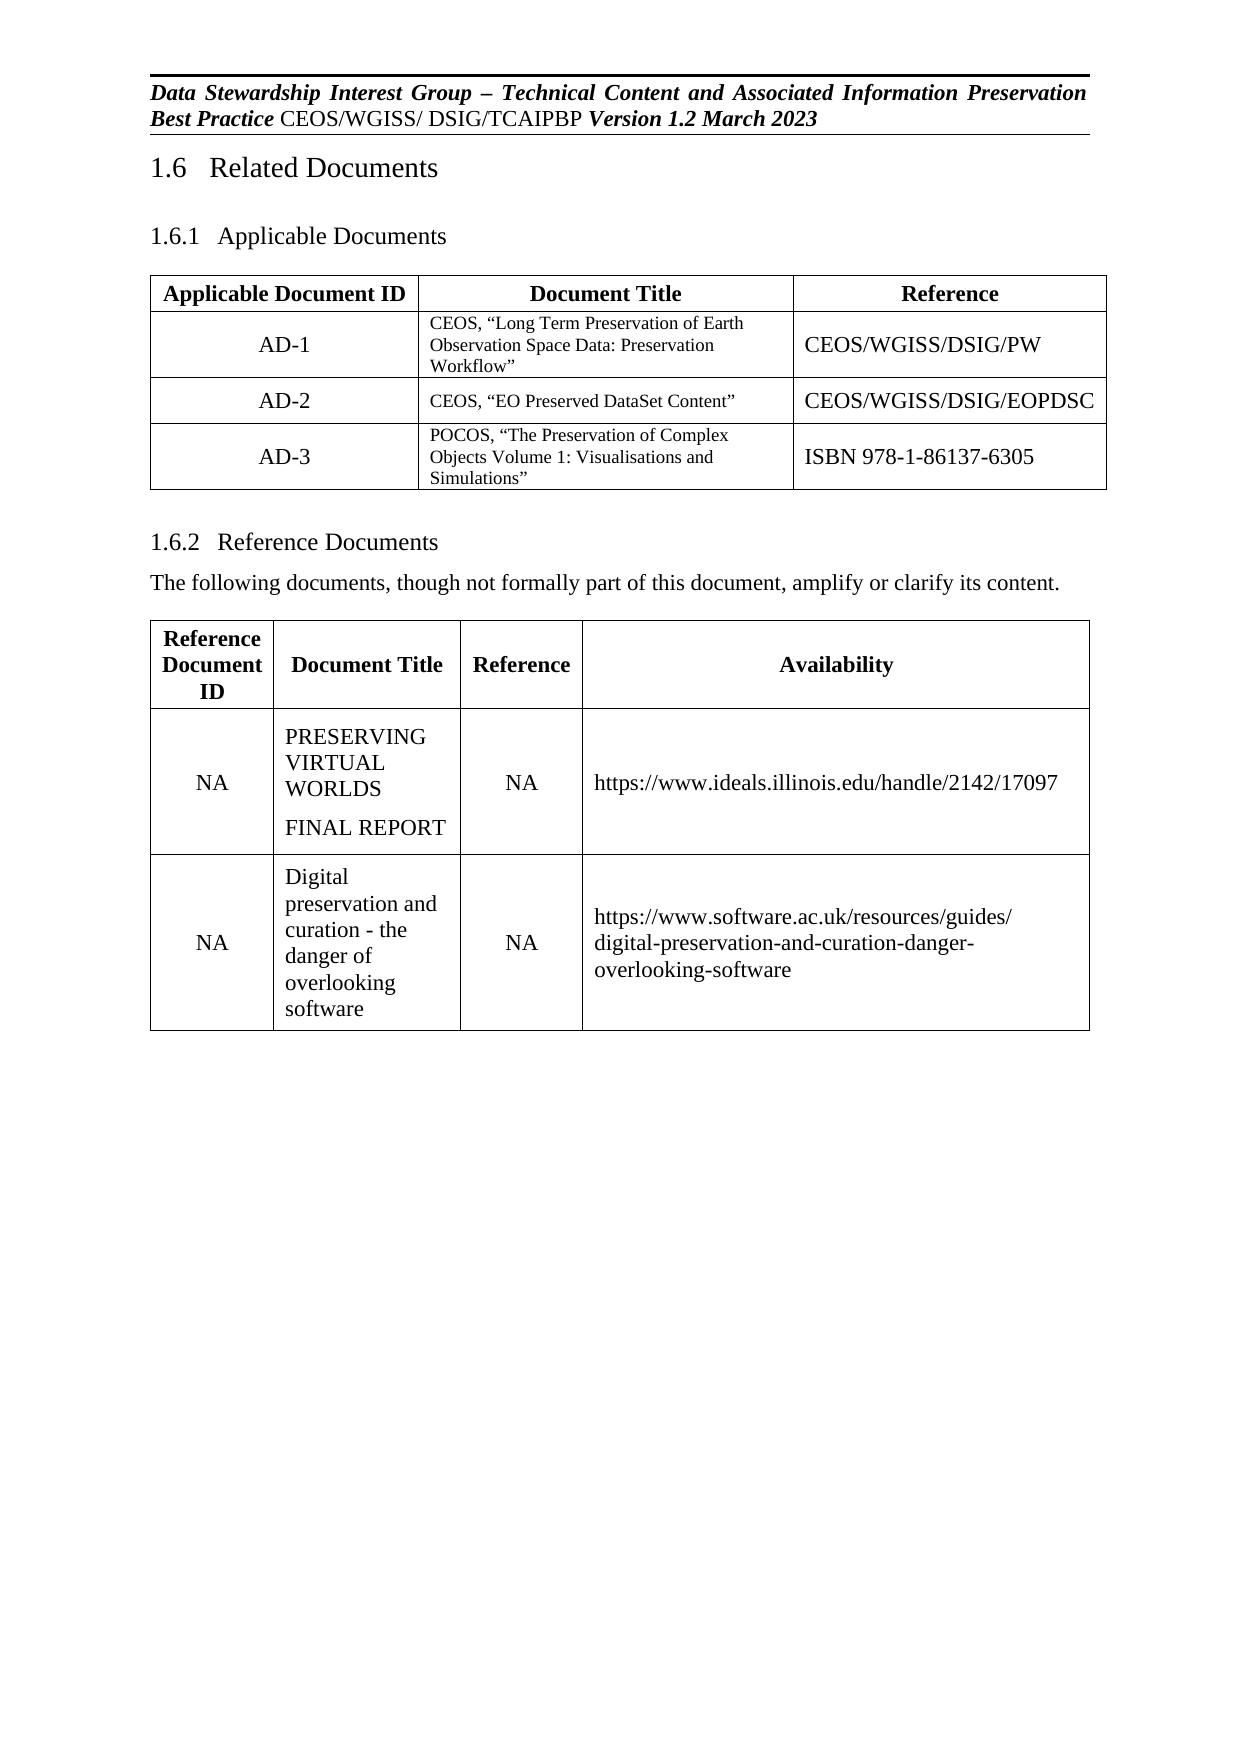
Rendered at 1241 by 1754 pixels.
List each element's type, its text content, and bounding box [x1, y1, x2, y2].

table_cell NA [461, 855, 582, 1030]
table_header Reference [794, 276, 1106, 311]
table_header Reference [461, 621, 582, 708]
table_cell PRESERVING VIRTUAL WORLDS FINAL REPORT [274, 709, 460, 854]
table_cell NA [151, 709, 273, 854]
table_cell NA [151, 855, 273, 1030]
table_cell AD-2 [151, 378, 418, 423]
table_header Applicable Document ID [151, 276, 418, 311]
table_cell Digital preservation and curation - the danger of overlooking software [274, 855, 460, 1030]
table_header Availability [583, 621, 1089, 708]
table_header Document Title [274, 621, 460, 708]
text The following documents, though not formally part of this document, amplify or clarify its content. [150, 569, 1090, 595]
table_cell CEOS/WGISS/DSIG/PW [794, 312, 1106, 377]
table_cell AD-1 [151, 312, 418, 377]
table_cell CEOS/WGISS/DSIG/EOPDSC [794, 378, 1106, 423]
table_header Document Title [419, 276, 793, 311]
table_cell AD-3 [151, 424, 418, 489]
subtitle Reference Documents [150, 527, 1090, 556]
table_cell NA [461, 709, 582, 854]
table_cell ISBN 978-1-86137-6305 [794, 424, 1106, 489]
subtitle Applicable Documents [150, 221, 1090, 250]
table_cell https://www.software.ac.uk/resources/guides/digital-preservation-and-curation-danger-overlooking-software [583, 855, 1089, 1030]
table_cell POCOS, “The Preservation of Complex Objects Volume 1: Visualisations and Simulations” [419, 424, 793, 489]
subtitle Related Documents [150, 150, 1090, 183]
table_cell CEOS, “Long Term Preservation of Earth Observation Space Data: Preservation Workflow” [419, 312, 793, 377]
table_cell CEOS, “EO Preserved DataSet Content” [419, 378, 793, 423]
table_header Reference Document ID [151, 621, 273, 708]
table_cell https://www.ideals.illinois.edu/handle/2142/17097 [583, 709, 1089, 854]
